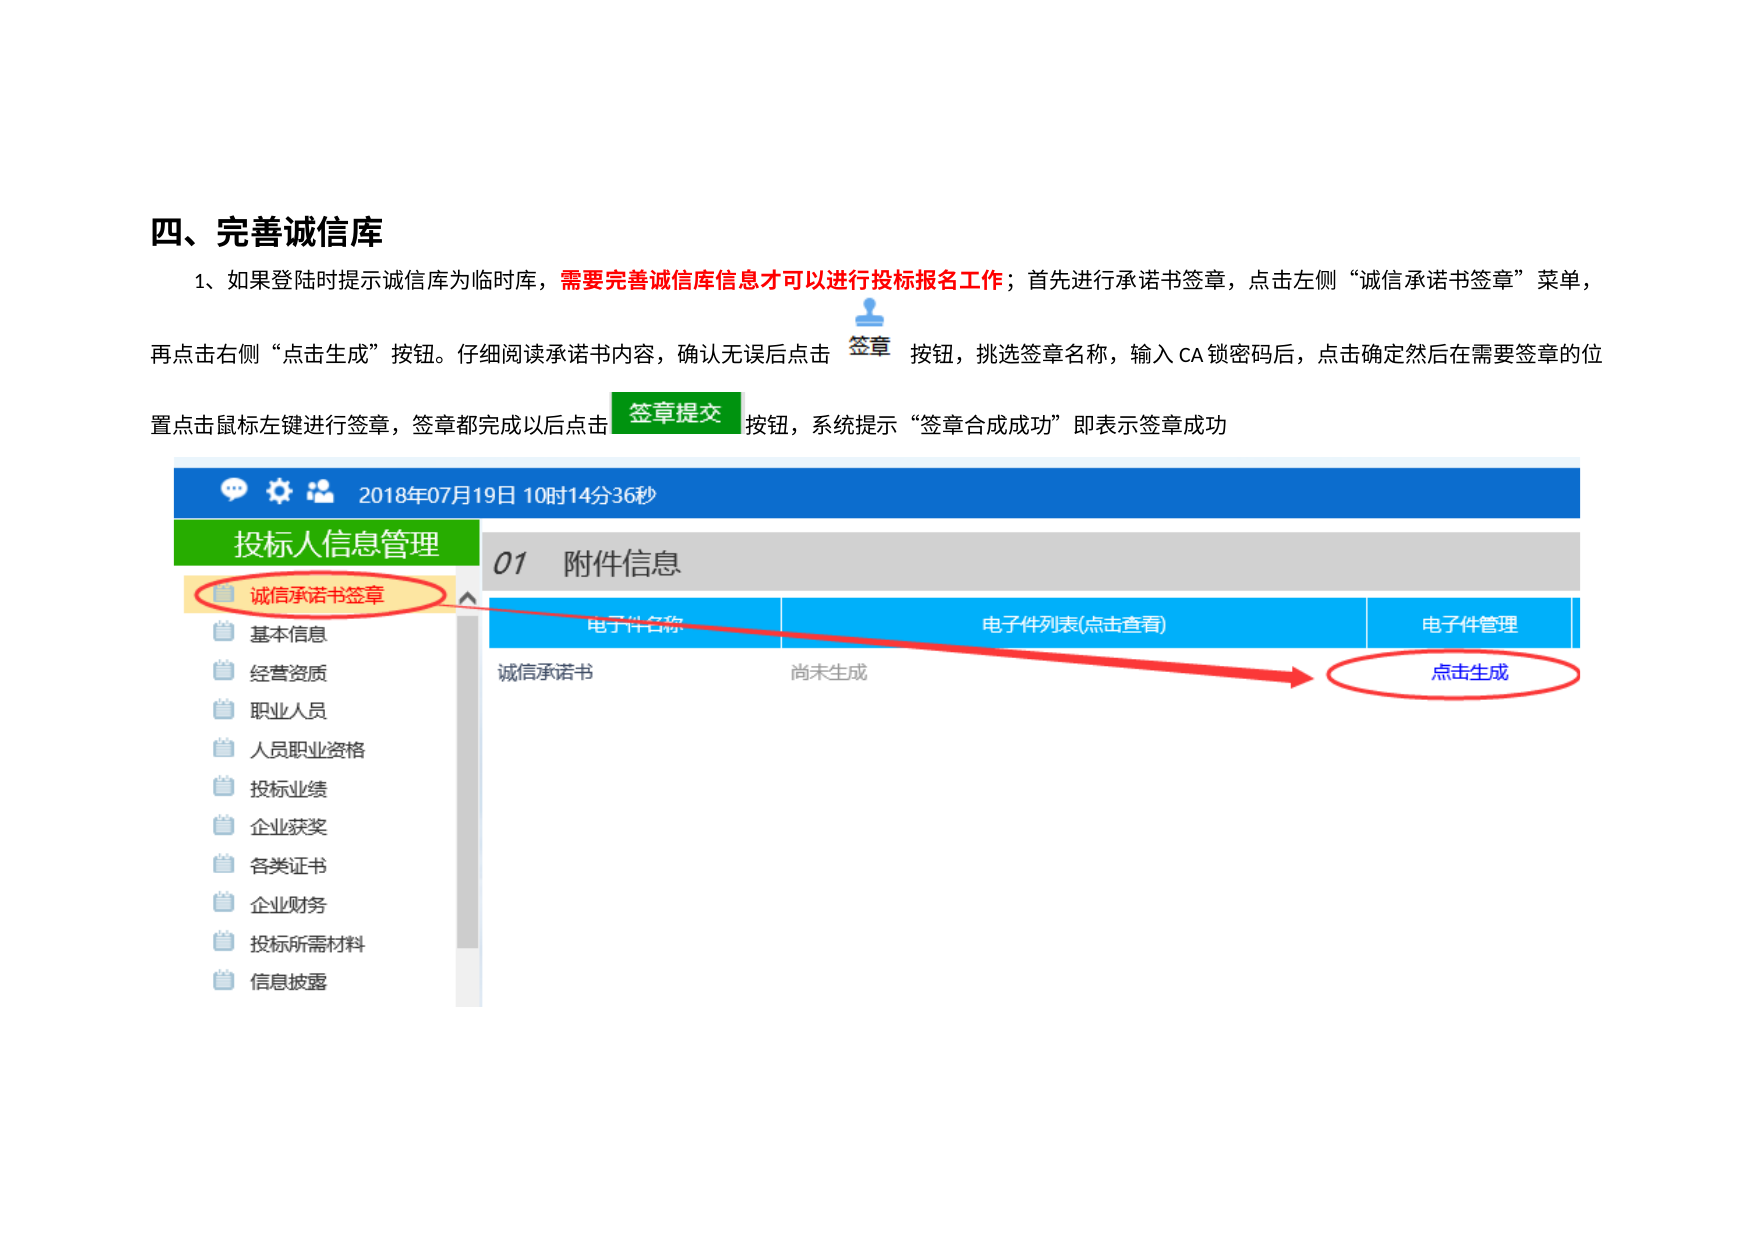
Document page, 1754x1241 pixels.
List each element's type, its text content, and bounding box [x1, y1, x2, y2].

subtitle 完善诚信库 [150, 198, 1604, 263]
picture [173, 457, 1581, 1007]
text 1、如果登陆时提示诚信库为临时库，需要完善诚信库信息才可以进行投标报名工作；首先进行承诺书签章，点击左侧“诚信承诺书签章”菜单，再点击右侧“点击生成”按钮。仔细阅读承诺书内容，确认无误后点击按钮，挑选签章名称，输入CA锁密码后，点击确定然后在需要签章的位置点击鼠标左键进行签章，签章都完成以后点击按钮，系统提示“签章合成成功”即表示签章成功 [150, 263, 1604, 458]
picture [609, 392, 746, 434]
picture [832, 295, 911, 363]
